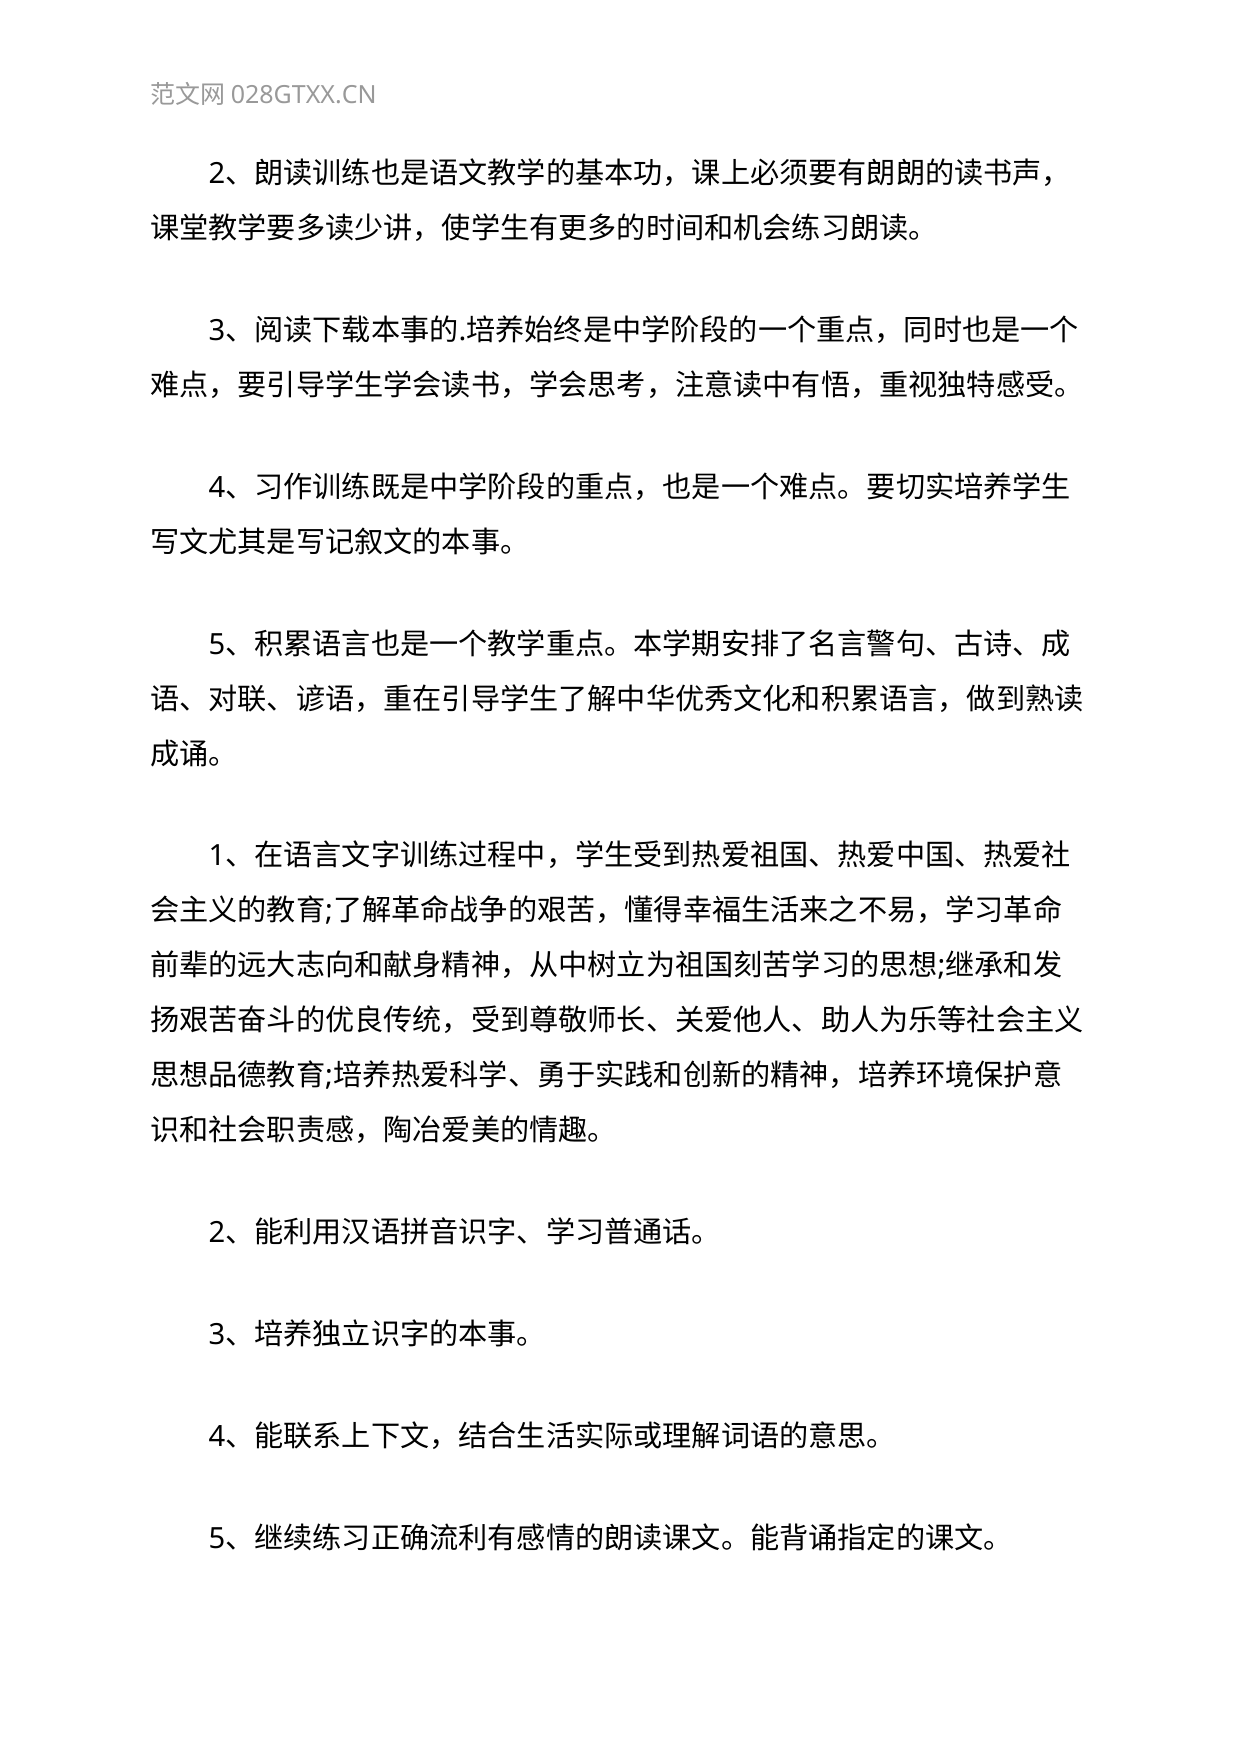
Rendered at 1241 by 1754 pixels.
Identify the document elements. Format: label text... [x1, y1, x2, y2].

text 3、阅读下载本事的.培养始终是中学阶段的一个重点，同时也是一个难点，要引导学生学会读书，学会思考，注意读中有悟，重视独特感受。 [150, 307, 1090, 404]
text 4、能联系上下文，结合生活实际或理解词语的意思。 [150, 1413, 1090, 1455]
text 2、能利用汉语拼音识字、学习普通话。 [150, 1209, 1090, 1251]
text 5、积累语言也是一个教学重点。本学期安排了名言警句、古诗、成语、对联、谚语，重在引导学生了解中华优秀文化和积累语言，做到熟读成诵。 [150, 620, 1090, 772]
text 4、习作训练既是中学阶段的重点，也是一个难点。要切实培养学生写文尤其是写记叙文的本事。 [150, 463, 1090, 561]
text 2、朗读训练也是语文教学的基本功，课上必须要有朗朗的读书声，课堂教学要多读少讲，使学生有更多的时间和机会练习朗读。 [150, 150, 1090, 247]
text 3、培养独立识字的本事。 [150, 1311, 1090, 1353]
text 1、在语言文字训练过程中，学生受到热爱祖国、热爱中国、热爱社会主义的教育;了解革命战争的艰苦，懂得幸福生活来之不易，学习革命前辈的远大志向和献身精神，从中树立为祖国刻苦学习的思想;继承和发扬艰苦奋斗的优良传统，受到尊敬师长、关爱他人、助人为乐等社会主义思想品德教育;培养热爱科学、勇于实践和创新的精神，培养环境保护意识和社会职责感，陶冶爱美的情趣。 [150, 832, 1090, 1149]
text 5、继续练习正确流利有感情的朗读课文。能背诵指定的课文。 [150, 1514, 1090, 1557]
